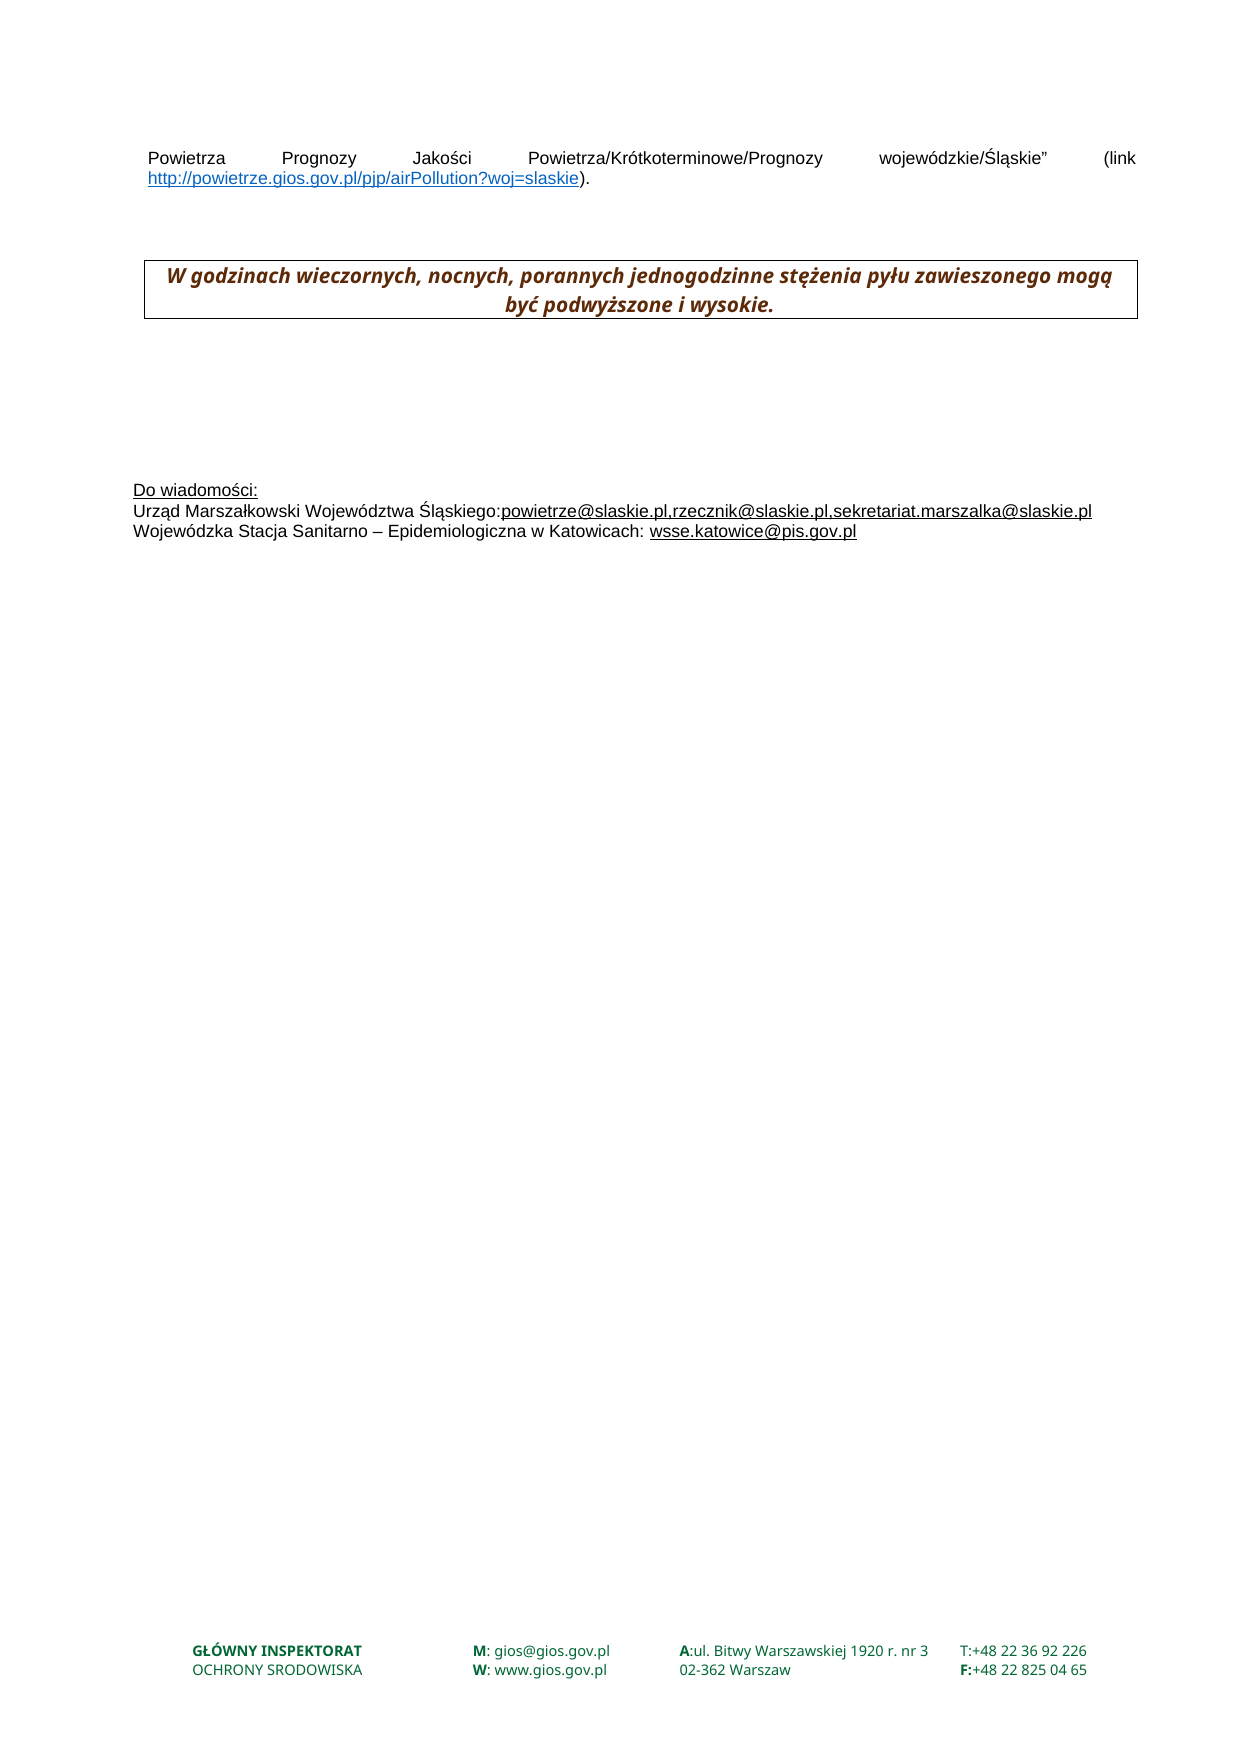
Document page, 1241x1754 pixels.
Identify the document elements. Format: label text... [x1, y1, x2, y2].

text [148, 148, 1137, 188]
text Urząd Marszałkowski Województwa Śląskiego:powietrze@slaskie.pl,rzecznik@slaskie.pl,sekretariat.marszalka@slaskie.pl [133, 501, 1093, 521]
text Do wiadomości: [133, 480, 1093, 501]
text Wojewódzka Stacja Sanitarno – Epidemiologiczna w Katowicach: wsse.katowice@pis.gov.pl [133, 521, 1093, 541]
table_header W godzinach wieczornych, nocnych, porannych jednogodzinne stężenia pyłu zawieszonego mogą być podwyższone i wysokie. [145, 261, 1137, 318]
